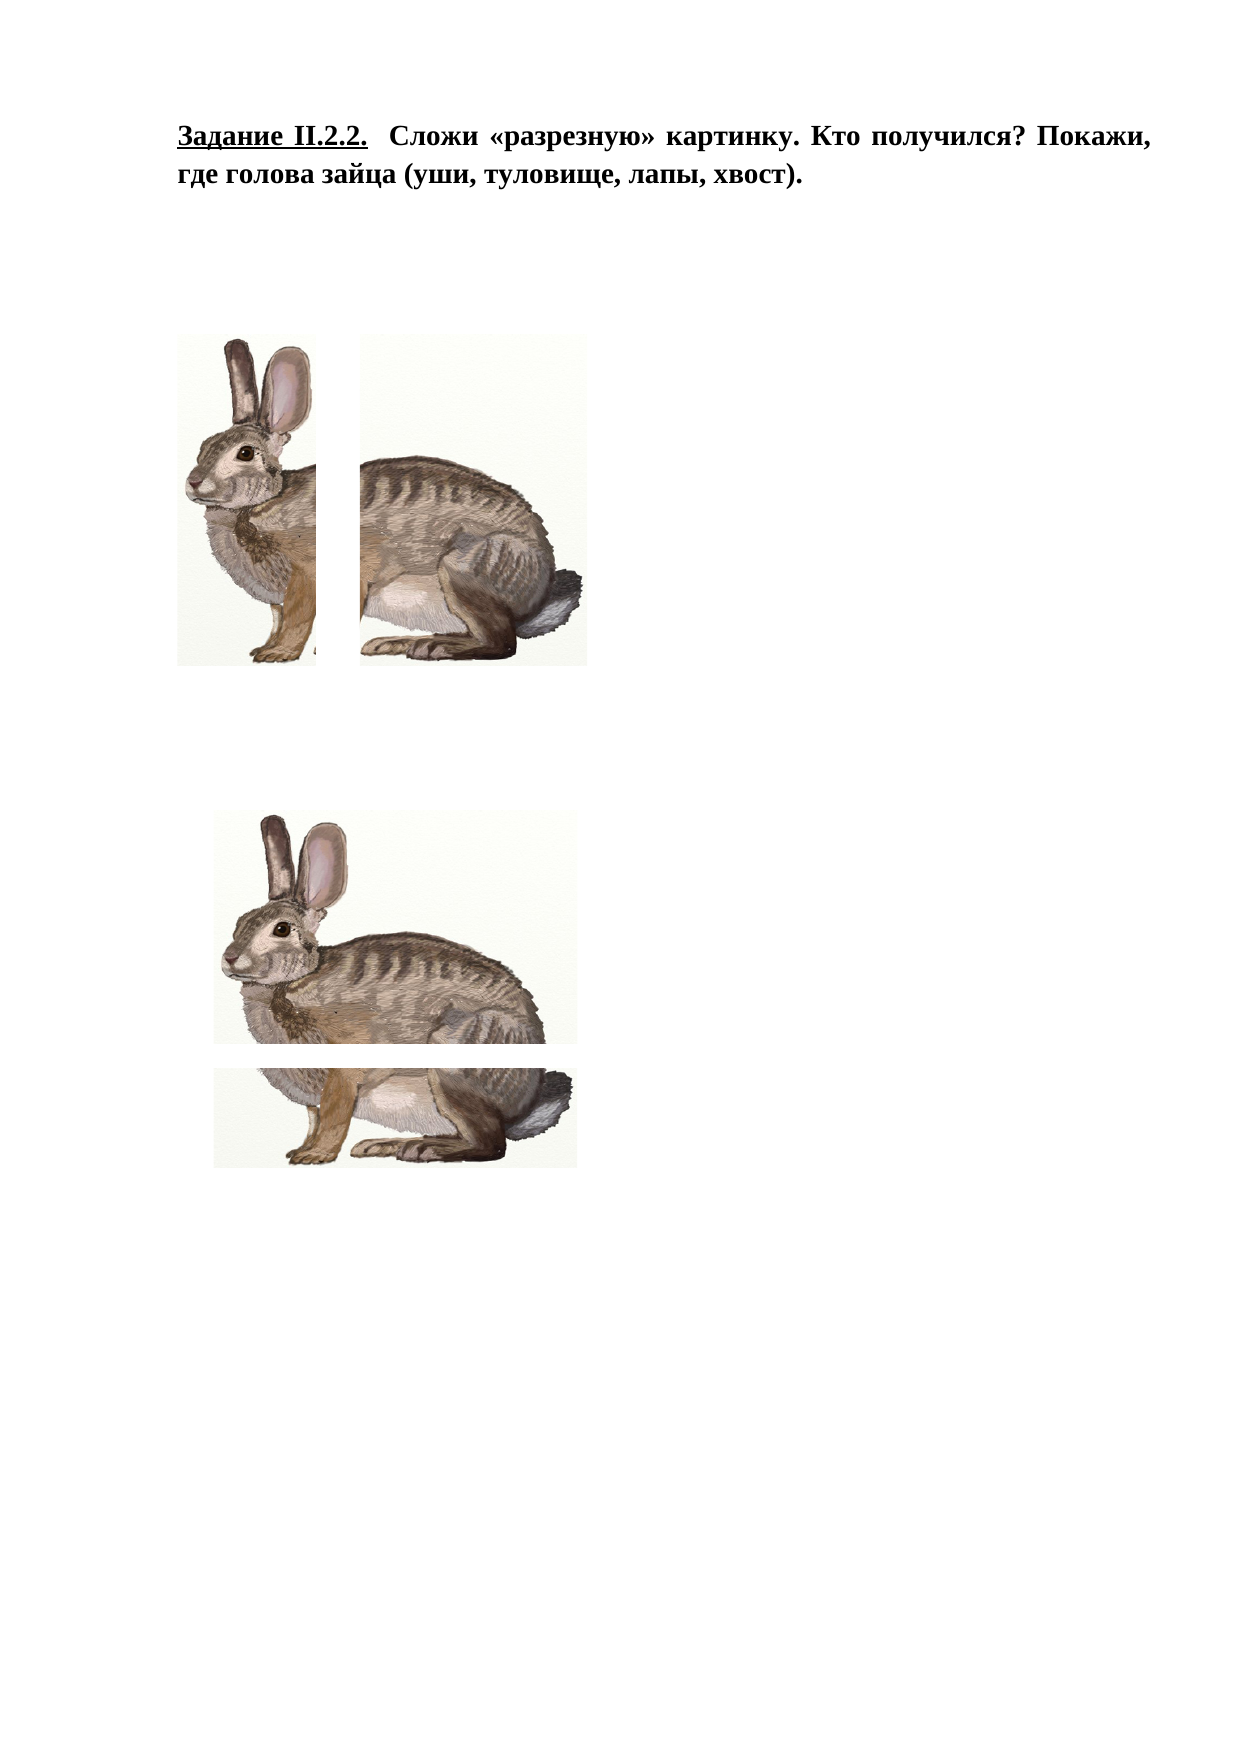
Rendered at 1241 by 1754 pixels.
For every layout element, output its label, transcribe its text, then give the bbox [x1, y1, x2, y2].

picture [359, 334, 588, 666]
picture [213, 810, 578, 1044]
picture [177, 334, 316, 666]
text Задание II.2.2. Сложи «разрезную» картинку. Кто получился? Покажи, где голова зайца (уши, туловище, лапы, хвост). [177, 118, 1152, 190]
picture [213, 1068, 578, 1168]
